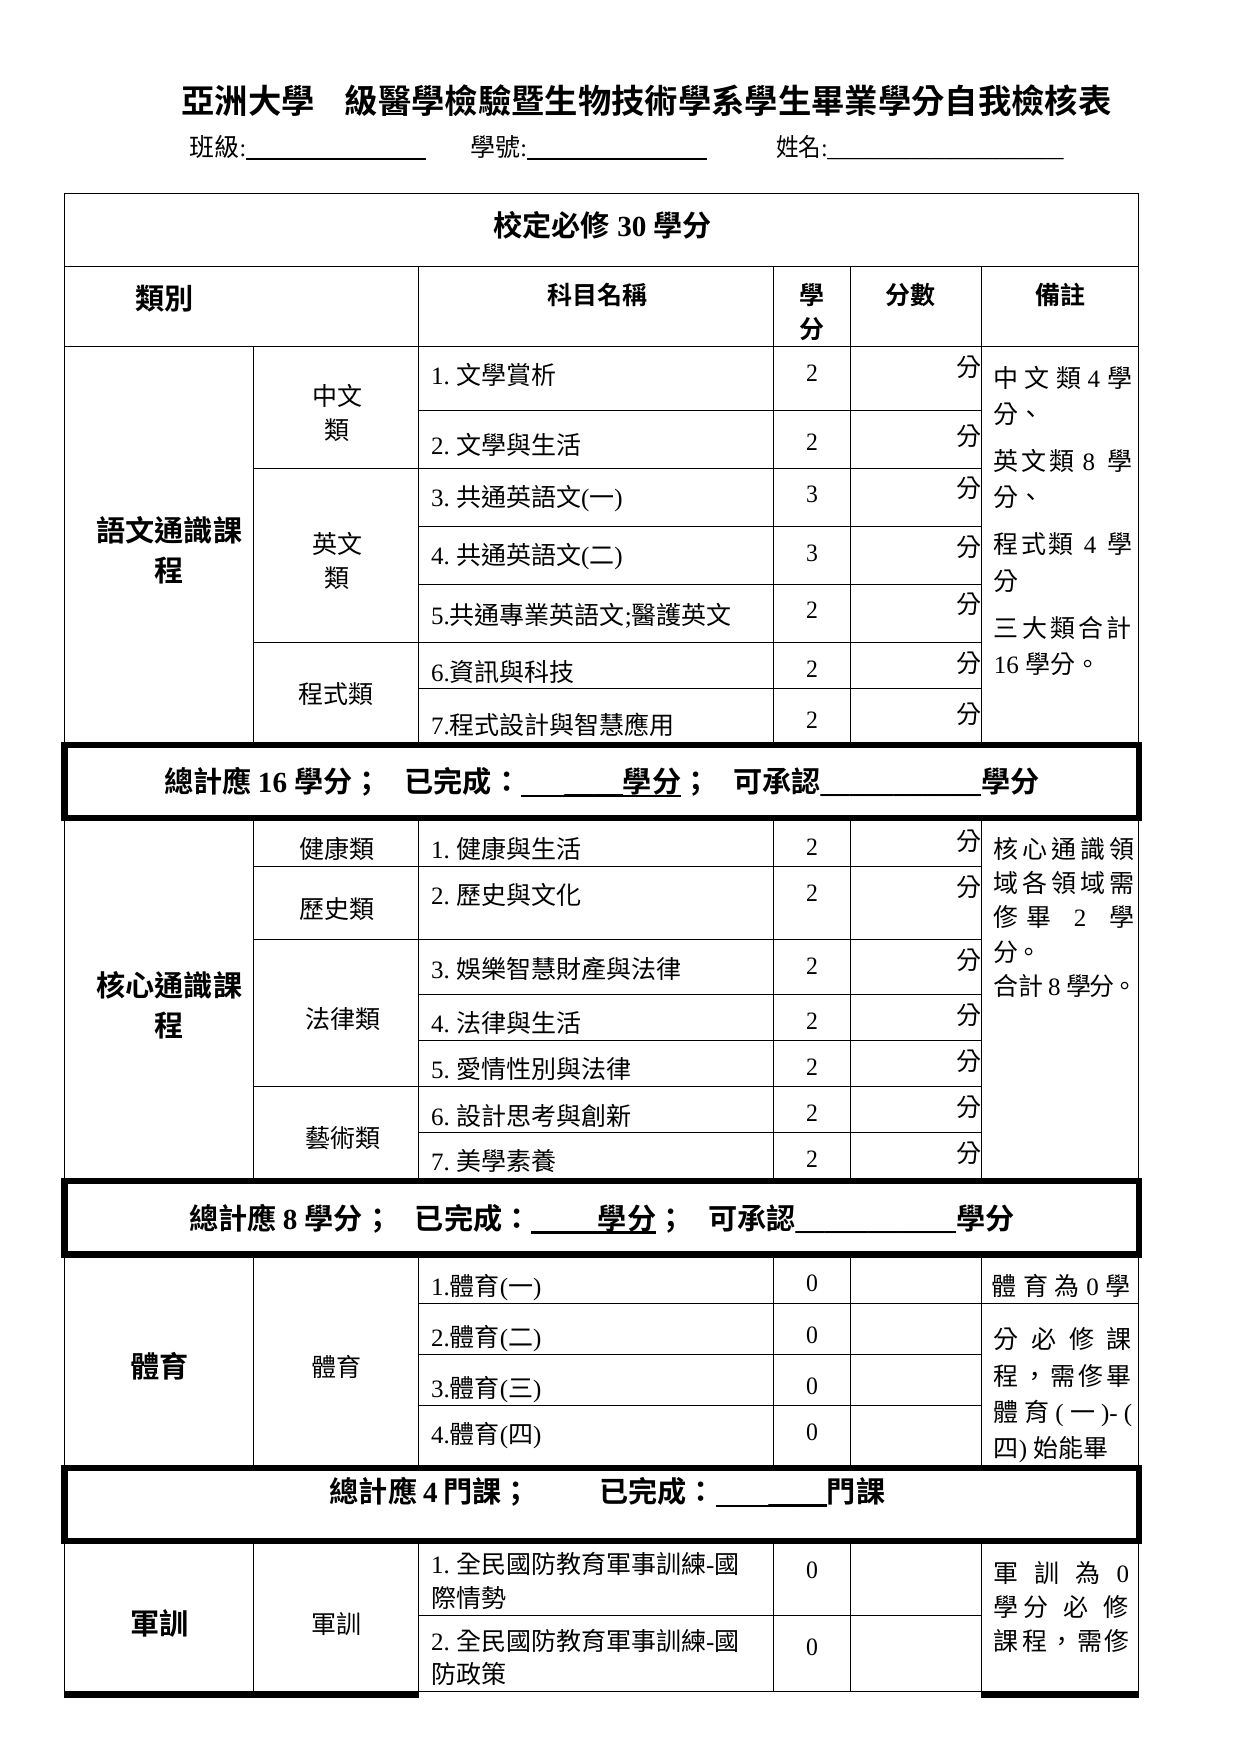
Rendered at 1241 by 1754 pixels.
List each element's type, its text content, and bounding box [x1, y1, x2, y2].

table_cell 2 [774, 347, 850, 410]
table_cell 3 [774, 527, 850, 584]
table_cell 總計應8 學分； 已完成： ____學分； 可承認___________學分 [68, 1184, 1136, 1251]
table_cell 體 育 為 0 學 [982, 1258, 1138, 1303]
table_cell 分 [851, 689, 981, 742]
table_cell 2 [774, 585, 850, 642]
table_cell 3 [774, 469, 850, 526]
table_cell 2 [774, 1041, 850, 1086]
table_cell 分 [851, 643, 981, 688]
table_cell 0 [774, 1355, 850, 1405]
table_cell 歷史類 [254, 867, 418, 939]
table_cell 2 [774, 821, 850, 866]
table_cell [851, 1544, 981, 1615]
table_cell 6.資訊與科技 [419, 643, 773, 688]
table_cell 分 必 修 課程，需俢畢體 育 ( 一 )- ( 四) 始能畢 [982, 1304, 1138, 1465]
table_cell 核心通識課程 [65, 821, 253, 1178]
table_cell 2 [774, 995, 850, 1040]
table_cell 分 [851, 527, 981, 584]
table_cell 3.體育(三) [419, 1355, 773, 1405]
table_cell 2 [774, 867, 850, 939]
table_cell 程式類 [254, 643, 418, 742]
table_cell 中 文 類 4 學分、 英文類8 學分、 程式類 4 學分 三大類合計16 學分。 [982, 347, 1138, 742]
table_cell 英文類 [254, 469, 418, 642]
table_cell 0 [774, 1544, 850, 1615]
table_cell 藝術類 [254, 1087, 418, 1178]
table_cell 2 [774, 940, 850, 994]
table_cell 分 [851, 1041, 981, 1086]
table_cell 7.程式設計與智慧應用 [419, 689, 773, 742]
table_cell [851, 1406, 981, 1465]
table_cell 健康類 [254, 821, 418, 866]
table_cell 0 [774, 1258, 850, 1303]
table_cell 總計應4門課； 已完成： ____門課 [68, 1471, 1136, 1538]
table_cell 分 [851, 469, 981, 526]
table_cell 3. 娛樂智慧財產與法律 [419, 940, 773, 994]
table_cell 2 [774, 1087, 850, 1132]
table_cell 2.體育(二) [419, 1304, 773, 1354]
table_cell [851, 1258, 981, 1303]
table_cell 總計應16 學分； 已完成： ____學分； 可承認___________學分 [68, 748, 1136, 815]
text 班級: 學號: 姓名:_____________________ [75, 128, 1178, 164]
table_cell 0 [774, 1616, 850, 1691]
table_cell 1. 文學賞析 [419, 347, 773, 410]
table_cell 分 [851, 995, 981, 1040]
table_cell 2 [774, 643, 850, 688]
table_header 校定必修 30 學分 [65, 194, 1138, 266]
table_cell 4. 法律與生活 [419, 995, 773, 1040]
table_cell 科目名稱 [419, 267, 773, 346]
table_cell 分 [851, 411, 981, 468]
table_cell 0 [774, 1406, 850, 1465]
table_cell 分 [851, 940, 981, 994]
table_cell 2. 文學與生活 [419, 411, 773, 468]
table_cell 體育 [65, 1258, 253, 1465]
table_cell 分 [851, 585, 981, 642]
table_cell 軍訓 [65, 1544, 253, 1691]
table_cell 中文類 [254, 347, 418, 468]
table_cell 法律類 [254, 940, 418, 1086]
table_cell 分 [851, 1087, 981, 1132]
table_cell 1. 健康與生活 [419, 821, 773, 866]
table_cell 2. 全民國防教育軍事訓練-國 防政策 [419, 1616, 773, 1691]
title 亞洲大學 級醫學檢驗暨生物技術學系學生畢業學分自我檢核表 [115, 75, 1178, 123]
table_cell 分 [851, 867, 981, 939]
table_cell 核心通識領域各領域需俢畢 2 學分。 合計8 學分。 [982, 821, 1138, 1178]
table_cell 2 [774, 689, 850, 742]
table_cell 2 [774, 1133, 850, 1178]
table_cell 軍 訓 為 0 學分 必 修 課程，需俢畢 2 門 始 能 畢業。 [982, 1544, 1138, 1691]
table_cell [851, 1355, 981, 1405]
table_cell 分 [851, 347, 981, 410]
table_cell 學分 [774, 267, 850, 346]
table_cell 2 [774, 411, 850, 468]
table_cell [851, 1304, 981, 1354]
table_cell 分數 [851, 267, 981, 346]
table_cell 軍訓 [254, 1544, 418, 1691]
table_cell 類別 [65, 267, 418, 346]
table_cell 體育 [254, 1258, 418, 1465]
table_cell 3. 共通英語文(一) [419, 469, 773, 526]
table_cell 分 [851, 821, 981, 866]
table_cell 5. 愛情性別與法律 [419, 1041, 773, 1086]
table_cell 備註 [982, 267, 1138, 346]
table_cell 1.體育(一) [419, 1258, 773, 1303]
table_cell 4. 共通英語文(二) [419, 527, 773, 584]
table_cell 4.體育(四) [419, 1406, 773, 1465]
table_cell 1. 全民國防教育軍事訓練-國 際情勢 [419, 1544, 773, 1615]
table_cell 5.共通專業英語文;醫護英文 [419, 585, 773, 642]
table_cell 7. 美學素養 [419, 1133, 773, 1178]
table_cell 6. 設計思考與創新 [419, 1087, 773, 1132]
table_cell 0 [774, 1304, 850, 1354]
table_cell [851, 1616, 981, 1691]
table_cell 分 [851, 1133, 981, 1178]
table_cell 語文通識課程 [65, 347, 253, 742]
table_cell 2. 歷史與文化 [419, 867, 773, 939]
